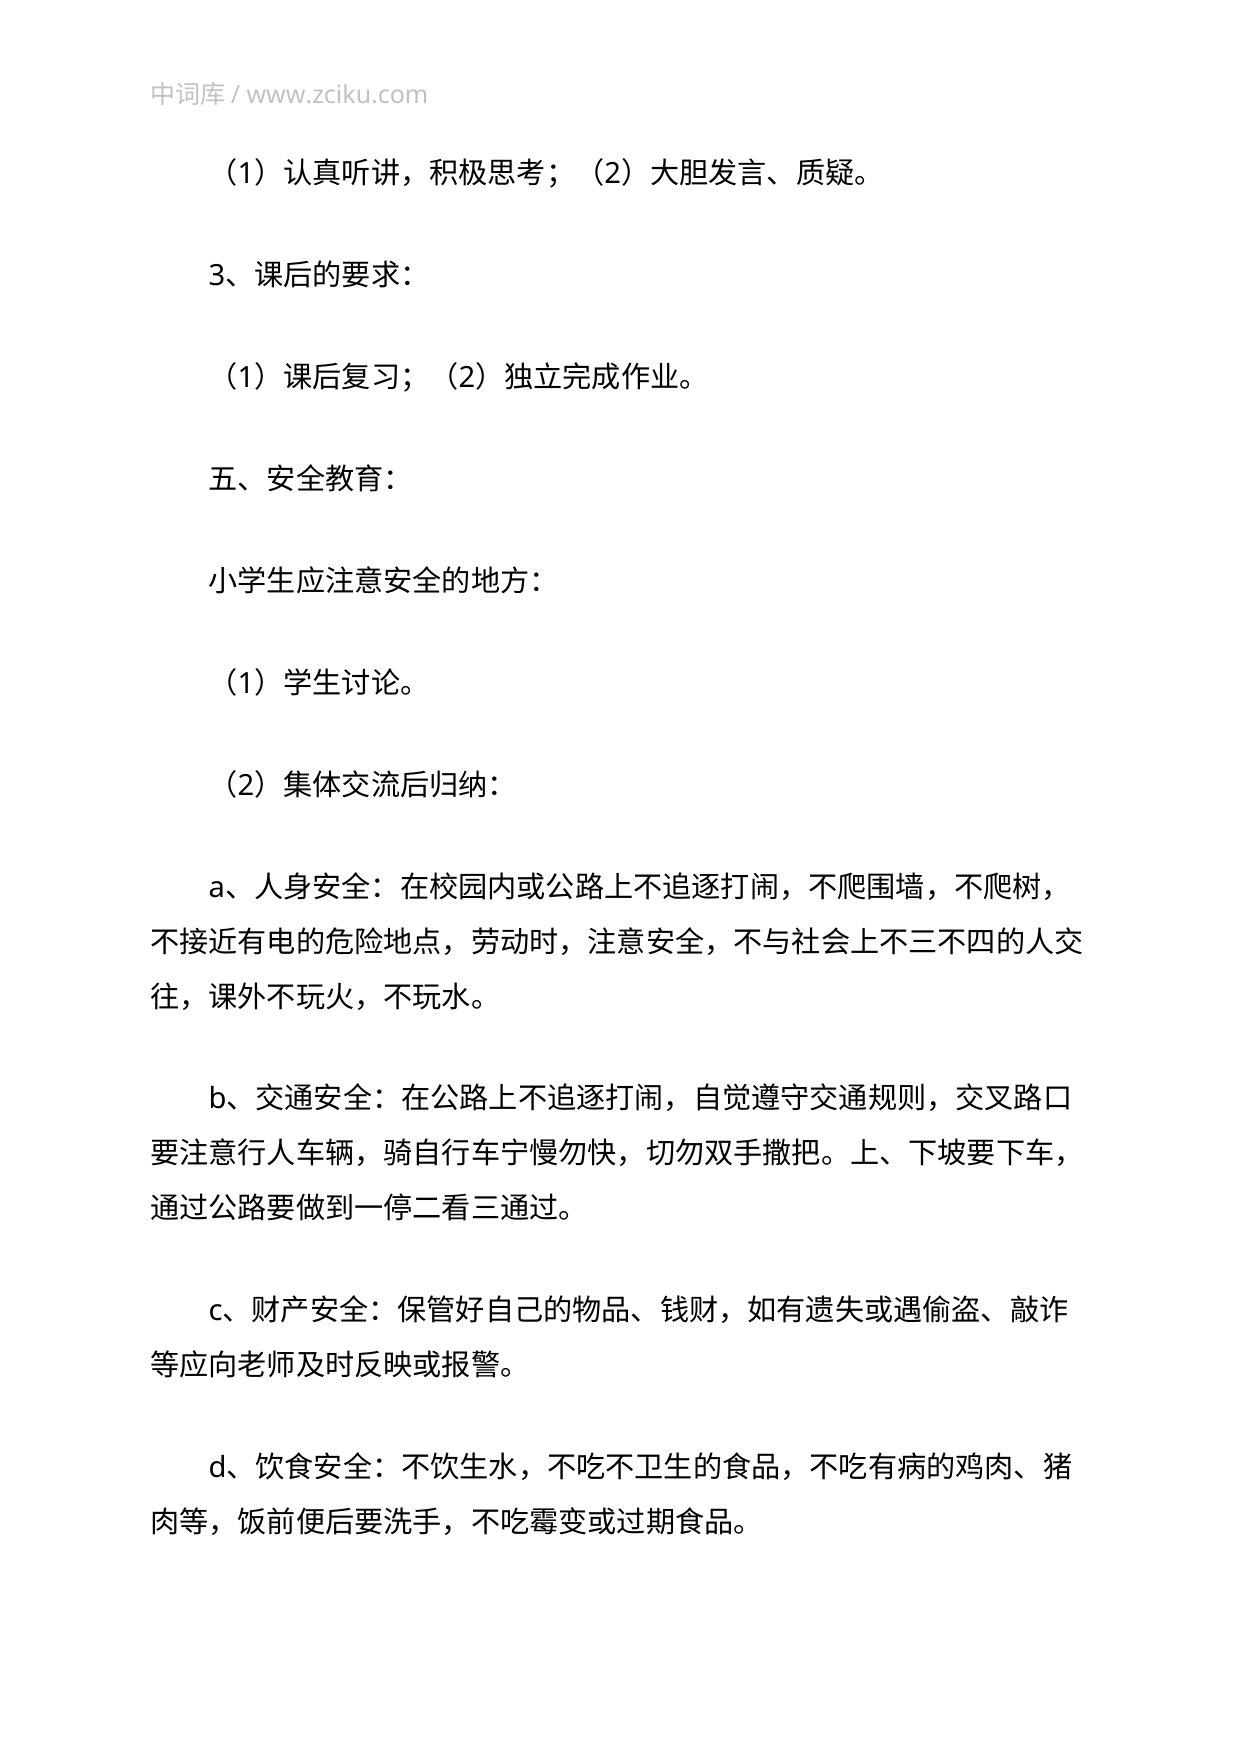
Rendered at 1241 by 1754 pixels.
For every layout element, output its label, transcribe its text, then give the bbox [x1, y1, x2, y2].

text 五、安全教育： [150, 456, 1090, 498]
text d、饮食安全：不饮生水，不吃不卫生的食品，不吃有病的鸡肉、猪肉等，饭前便后要洗手，不吃霉变或过期食品。 [150, 1443, 1090, 1541]
text （1）认真听讲，积极思考；（2）大胆发言、质疑。 [150, 150, 1090, 192]
text （1）学生讨论。 [150, 659, 1090, 702]
text 3、课后的要求： [150, 252, 1090, 294]
text （2）集体交流后归纳： [150, 761, 1090, 804]
text c、财产安全：保管好自己的物品、钱财，如有遗失或遇偷盗、敲诈等应向老师及时反映或报警。 [150, 1287, 1090, 1384]
text a、人身安全：在校园内或公路上不追逐打闹，不爬围墙，不爬树，不接近有电的危险地点，劳动时，注意安全，不与社会上不三不四的人交往，课外不玩火，不玩水。 [150, 863, 1090, 1016]
text 小学生应注意安全的地方： [150, 558, 1090, 600]
text b、交通安全：在公路上不追逐打闹，自觉遵守交通规则，交叉路口要注意行人车辆，骑自行车宁慢勿快，切勿双手撒把。上、下坡要下车，通过公路要做到一停二看三通过。 [150, 1075, 1090, 1227]
text （1）课后复习；（2）独立完成作业。 [150, 354, 1090, 396]
